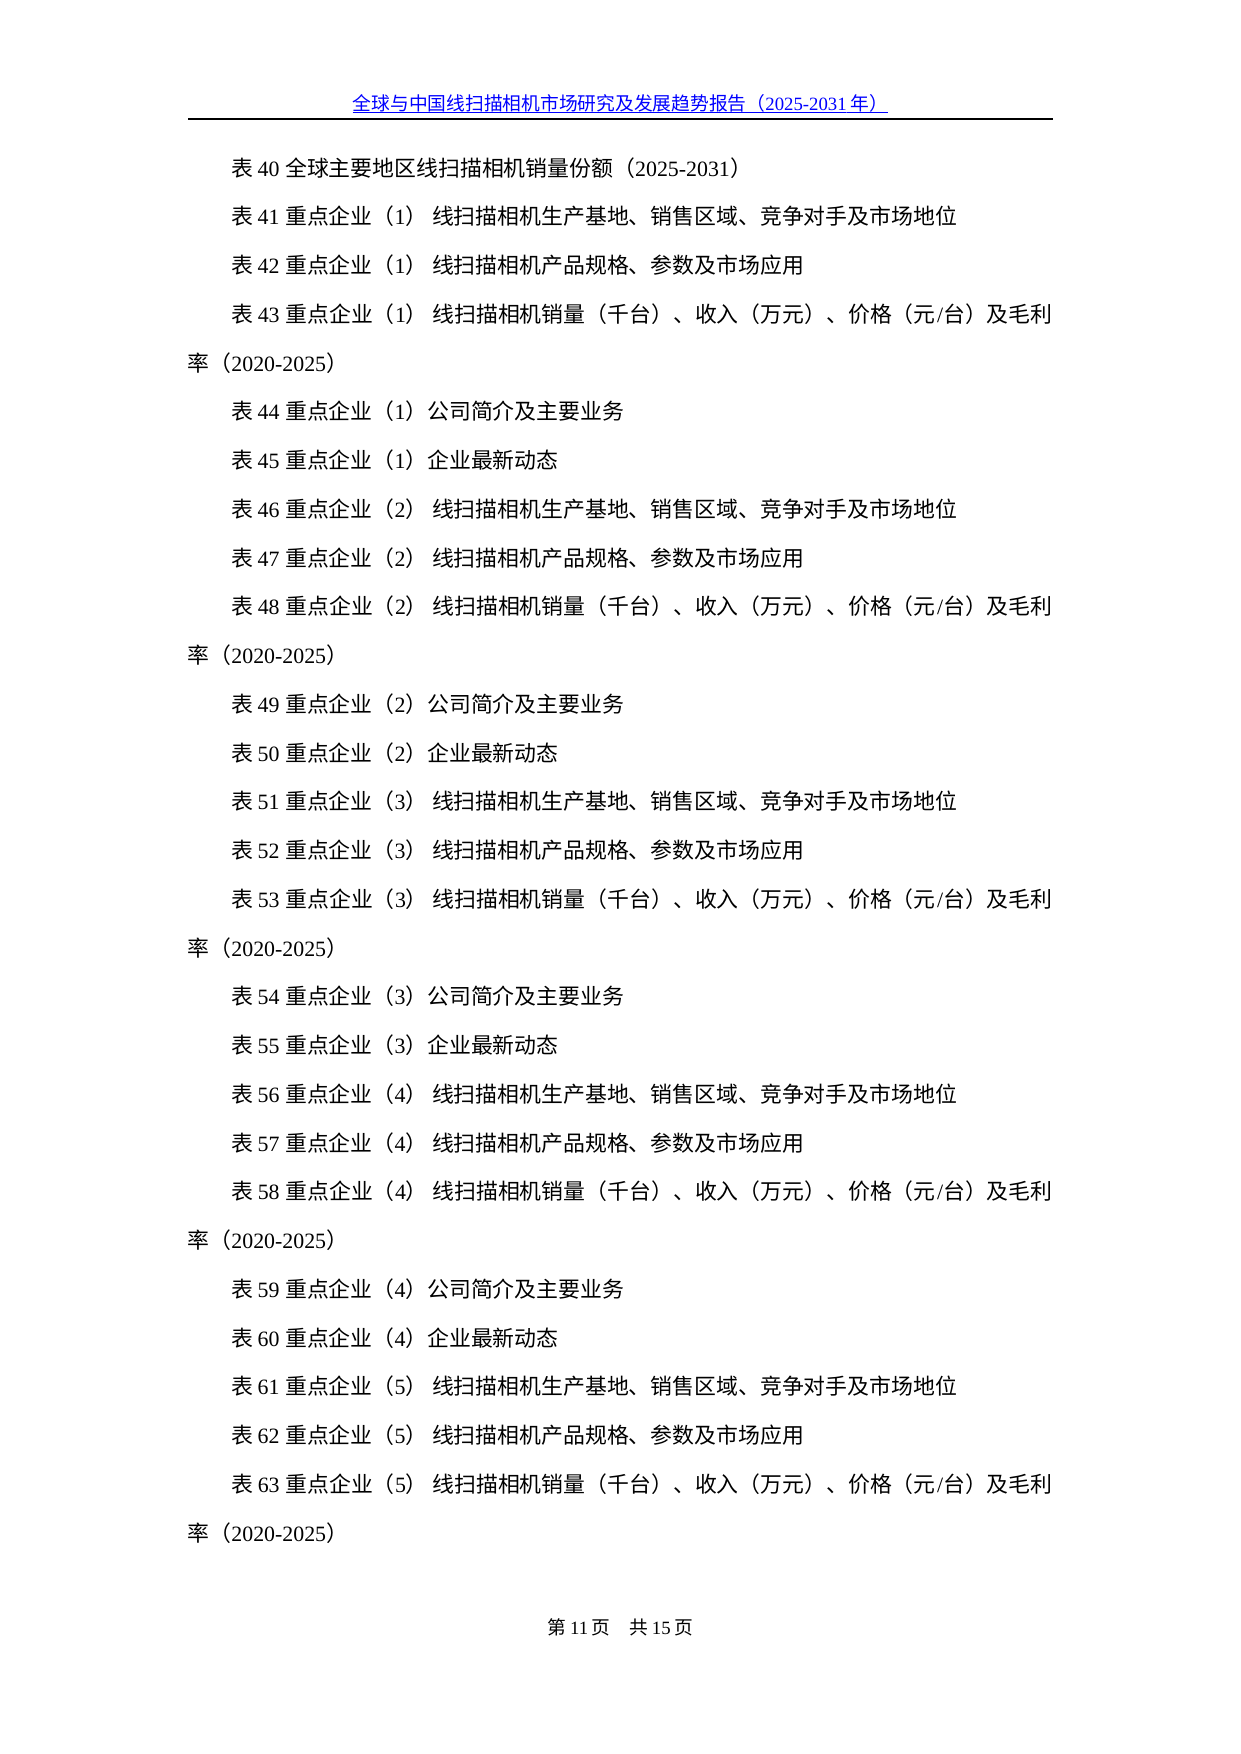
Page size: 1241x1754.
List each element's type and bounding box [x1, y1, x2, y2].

text [187, 150, 1053, 1548]
